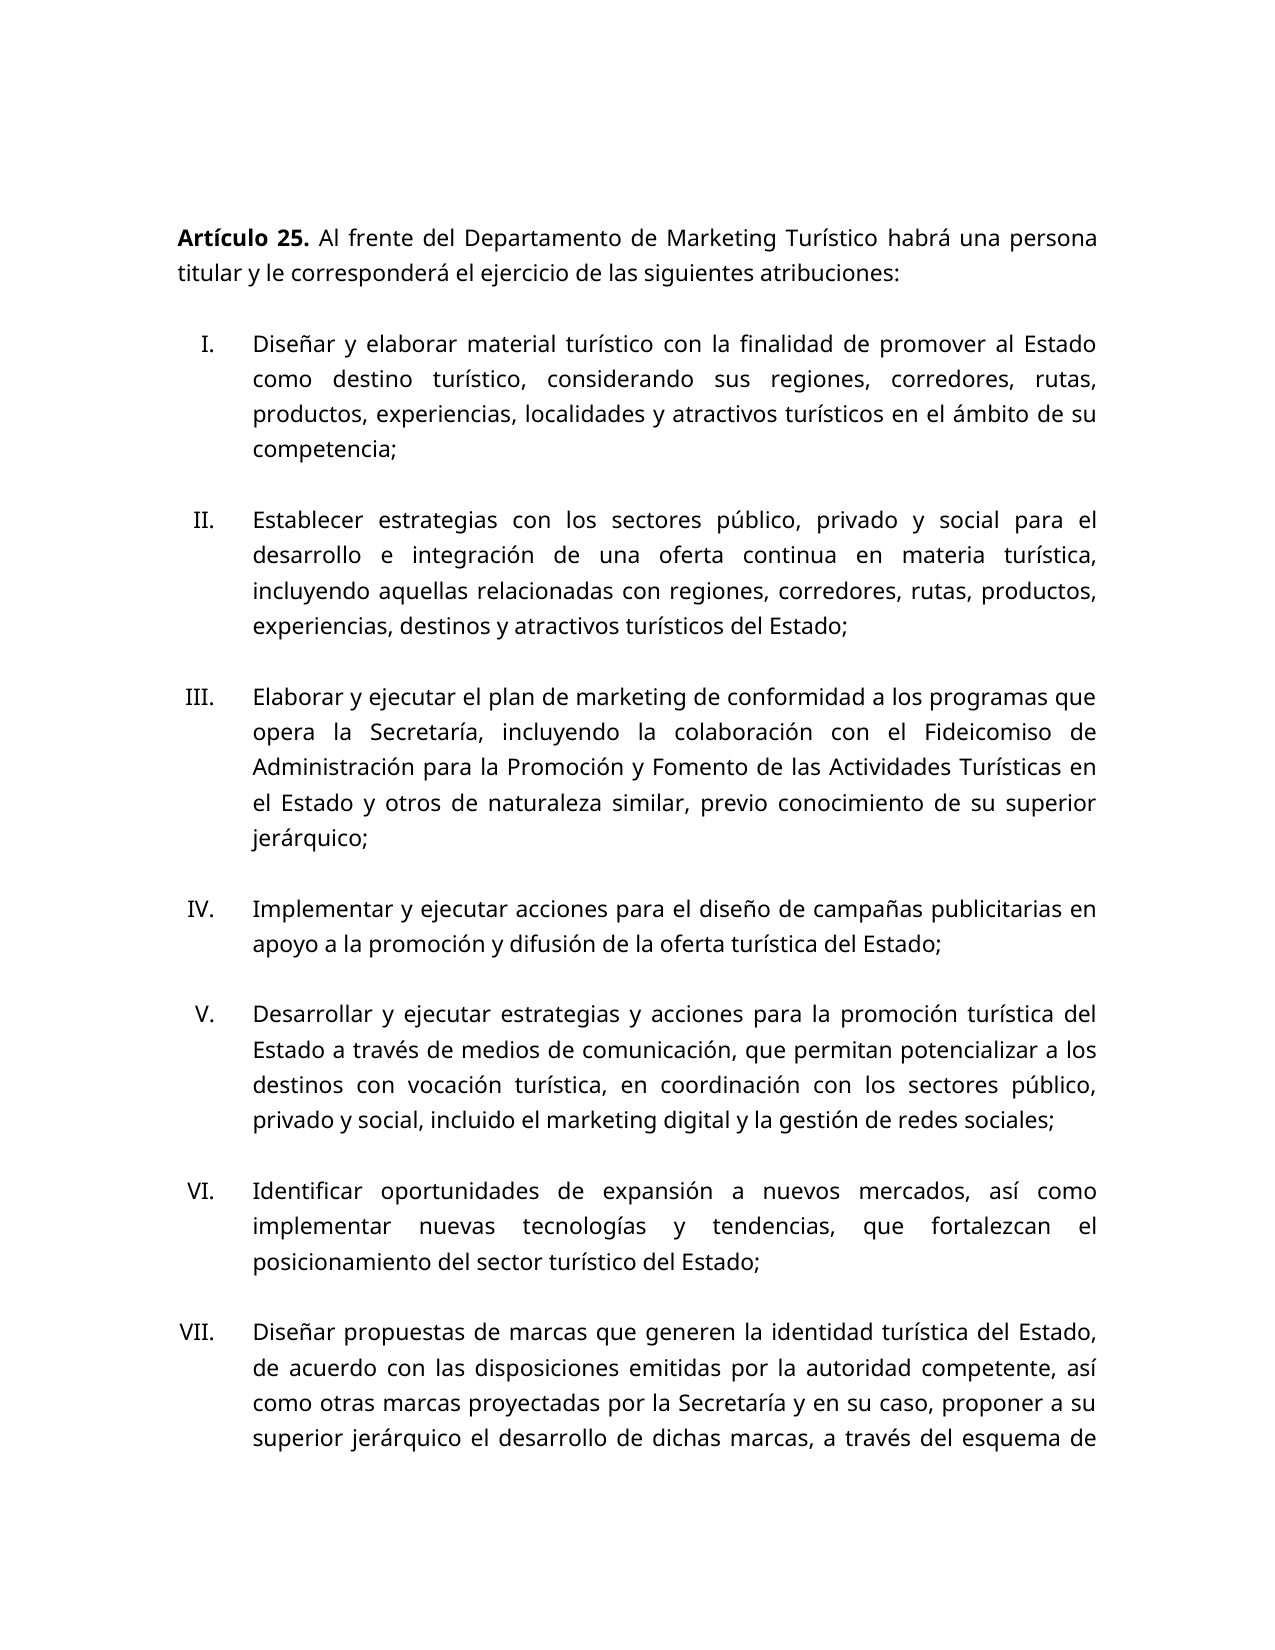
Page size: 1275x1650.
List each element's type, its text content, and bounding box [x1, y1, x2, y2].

list Implementar y ejecutar acciones para el diseño de campañas publicitarias en apoyo a la promoción y difusión de la oferta turística del Estado; [215, 892, 1098, 959]
list Establecer estrategias con los sectores público, privado y social para el desarrollo e integración de una oferta continua en materia turística, incluyendo aquellas relacionadas con regiones, corredores, rutas, productos, experiencias, destinos y atractivos turísticos del Estado; [215, 504, 1098, 641]
text Artículo 25. Al frente del Departamento de Marketing Turístico habrá una persona titular y le corresponderá el ejercicio de las siguientes atribuciones: [177, 222, 1098, 288]
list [215, 1316, 1098, 1453]
list Elaborar y ejecutar el plan de marketing de conformidad a los programas que opera la Secretaría, incluyendo la colaboración con el Fideicomiso de Administración para la Promoción y Fomento de las Actividades Turísticas en el Estado y otros de naturaleza similar, previo conocimiento de su superior jerárquico; [215, 681, 1098, 853]
list Diseñar y elaborar material turístico con la finalidad de promover al Estado como destino turístico, considerando sus regiones, corredores, rutas, productos, experiencias, localidades y atractivos turísticos en el ámbito de su competencia; [215, 327, 1098, 465]
list Identificar oportunidades de expansión a nuevos mercados, así como implementar nuevas tecnologías y tendencias, que fortalezcan el posicionamiento del sector turístico del Estado; [215, 1175, 1098, 1277]
list Desarrollar y ejecutar estrategias y acciones para la promoción turística del Estado a través de medios de comunicación, que permitan potencializar a los destinos con vocación turística, en coordinación con los sectores público, privado y social, incluido el marketing digital y la gestión de redes sociales; [215, 998, 1098, 1136]
